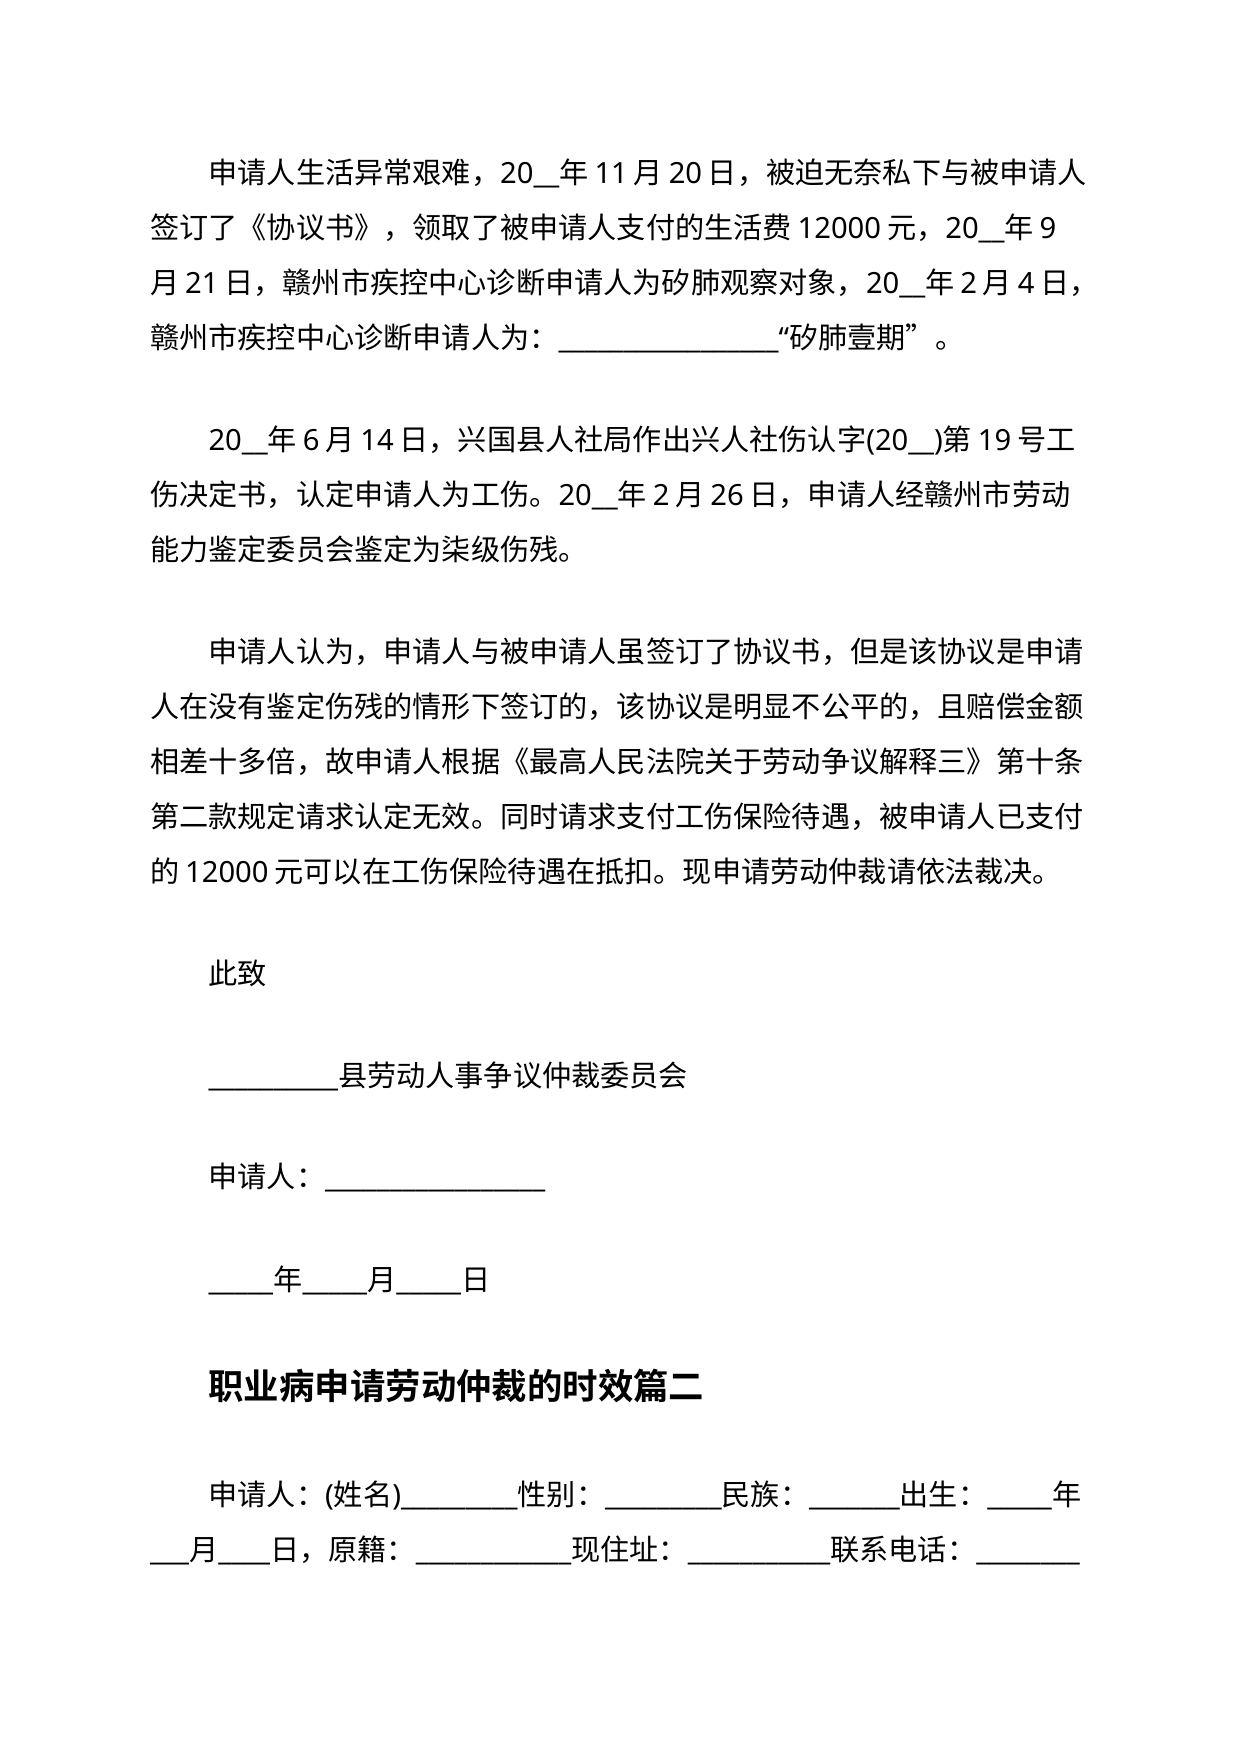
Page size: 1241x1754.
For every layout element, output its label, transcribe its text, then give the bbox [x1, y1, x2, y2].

text _____年_____月_____日 [150, 1256, 1090, 1298]
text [150, 1471, 1090, 1569]
text 申请人认为，申请人与被申请人虽签订了协议书，但是该协议是申请人在没有鉴定伤残的情形下签订的，该协议是明显不公平的，且赔偿金额相差十多倍，故申请人根据《最高人民法院关于劳动争议解释三》第十条第二款规定请求认定无效。同时请求支付工伤保险待遇，被申请人已支付的12000元可以在工伤保险待遇在抵扣。现申请劳动仲裁请依法裁决。 [150, 629, 1090, 891]
text __________县劳动人事争议仲裁委员会 [150, 1052, 1090, 1094]
text 申请人：_________________ [150, 1154, 1090, 1196]
text 申请人生活异常艰难，20__年11月20日，被迫无奈私下与被申请人签订了《协议书》，领取了被申请人支付的生活费12000元，20__年9月21日，赣州市疾控中心诊断申请人为矽肺观察对象，20__年2月4日，赣州市疾控中心诊断申请人为：_________________“矽肺壹期”。 [150, 150, 1090, 357]
text 职业病申请劳动仲裁的时效篇二 [150, 1358, 1090, 1409]
text 20__年6月14日，兴国县人社局作出兴人社伤认字(20__)第19号工伤决定书，认定申请人为工伤。20__年2月26日，申请人经赣州市劳动能力鉴定委员会鉴定为柒级伤残。 [150, 417, 1090, 569]
text 此致 [150, 950, 1090, 993]
